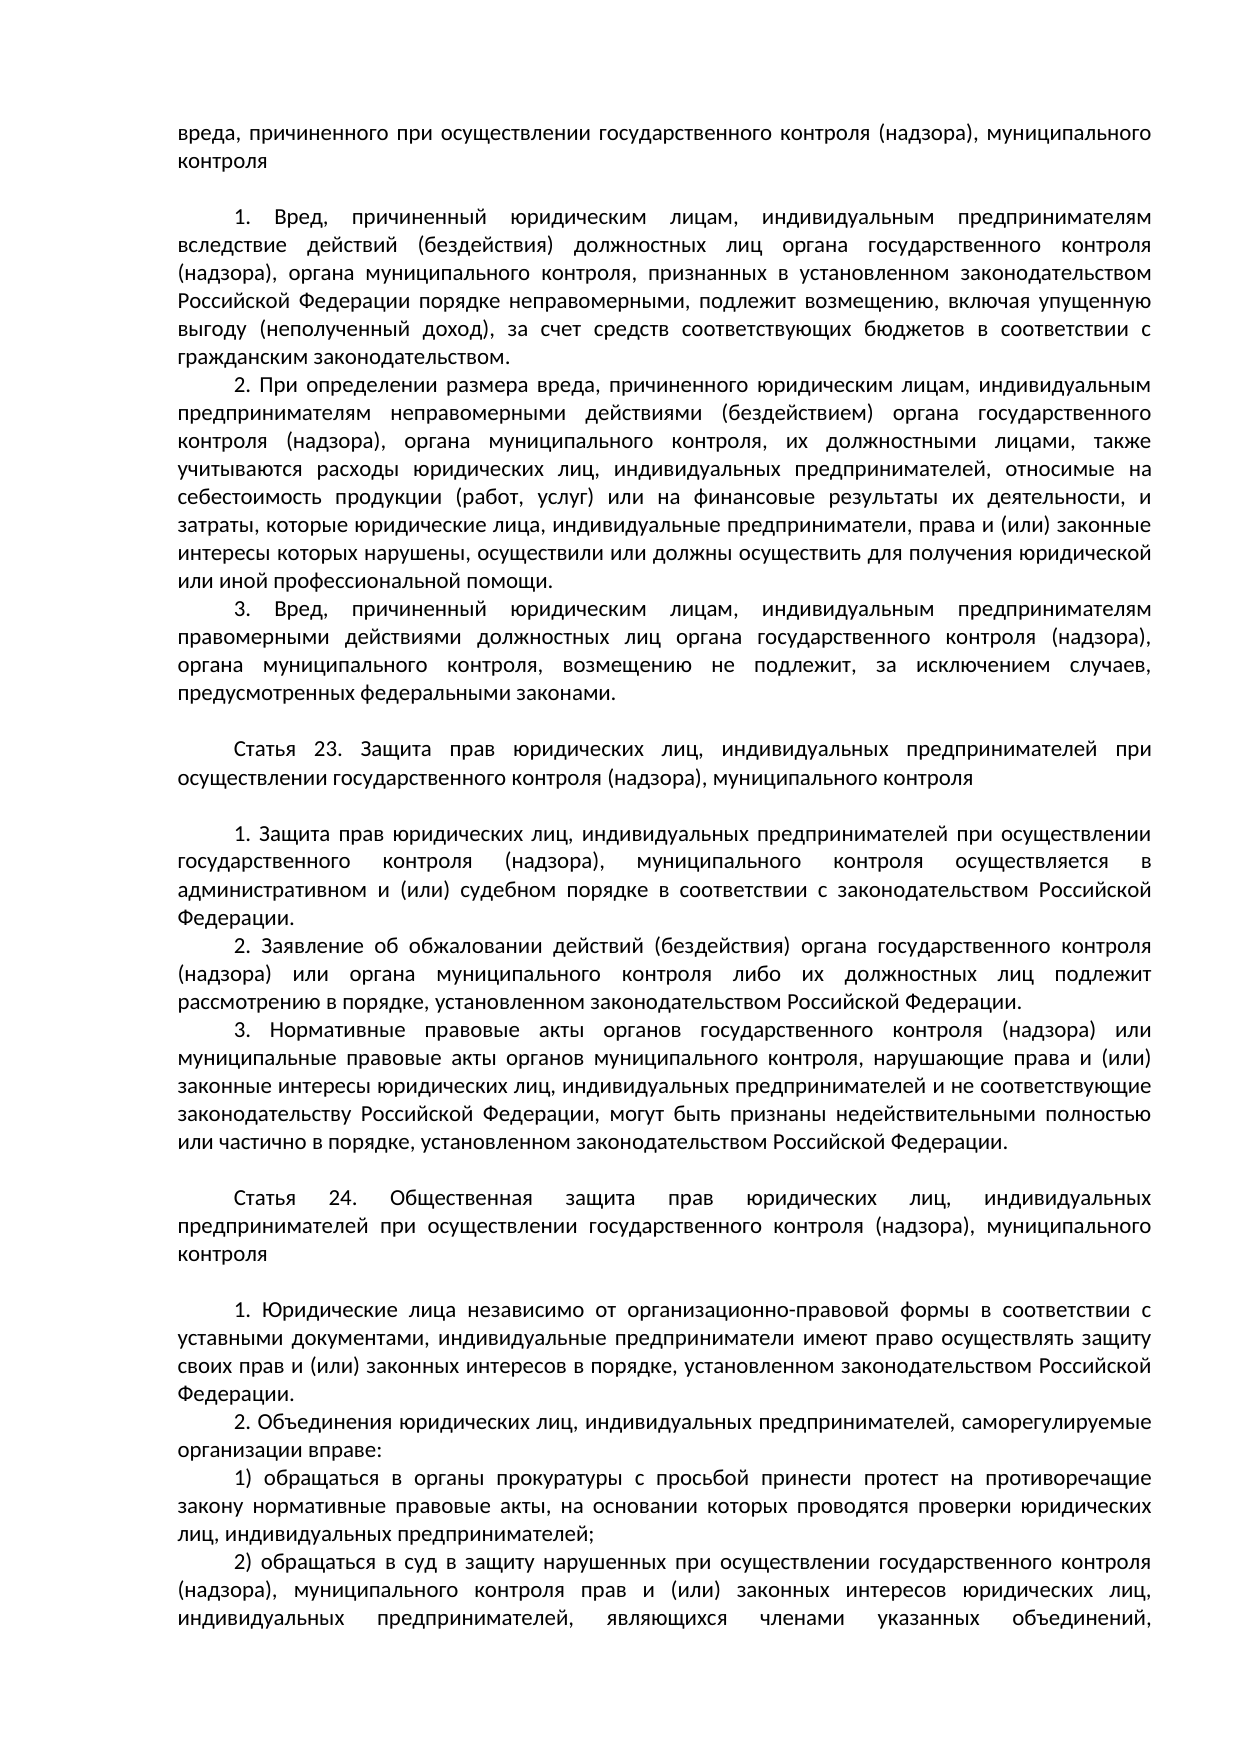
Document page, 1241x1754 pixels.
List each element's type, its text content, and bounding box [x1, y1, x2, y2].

text 1. Юридические лица независимо от организационно-правовой формы в соответствии с уставными документами, индивидуальные предприниматели имеют право осуществлять защиту своих прав и (или) законных интересов в порядке, установленном законодательством Российской Федерации. [177, 1295, 1152, 1407]
text 1. Вред, причиненный юридическим лицам, индивидуальным предпринимателям вследствие действий (бездействия) должностных лиц органа государственного контроля (надзора), органа муниципального контроля, признанных в установленном законодательством Российской Федерации порядке неправомерными, подлежит возмещению, включая упущенную выгоду (неполученный доход), за счет средств соответствующих бюджетов в соответствии с гражданским законодательством. [177, 202, 1152, 370]
text 3. Вред, причиненный юридическим лицам, индивидуальным предпринимателям правомерными действиями должностных лиц органа государственного контроля (надзора), органа муниципального контроля, возмещению не подлежит, за исключением случаев, предусмотренных федеральными законами. [177, 594, 1152, 707]
text 1) обращаться в органы прокуратуры с просьбой принести протест на противоречащие закону нормативные правовые акты, на основании которых проводятся проверки юридических лиц, индивидуальных предпринимателей; [177, 1463, 1152, 1547]
text 2. Заявление об обжаловании действий (бездействия) органа государственного контроля (надзора) или органа муниципального контроля либо их должностных лиц подлежит рассмотрению в порядке, установленном законодательством Российской Федерации. [177, 931, 1152, 1015]
text 3. Нормативные правовые акты органов государственного контроля (надзора) или муниципальные правовые акты органов муниципального контроля, нарушающие права и (или) законные интересы юридических лиц, индивидуальных предпринимателей и не соответствующие законодательству Российской Федерации, могут быть признаны недействительными полностью или частично в порядке, установленном законодательством Российской Федерации. [177, 1015, 1152, 1155]
text Статья 23. Защита прав юридических лиц, индивидуальных предпринимателей при осуществлении государственного контроля (надзора), муниципального контроля [177, 734, 1152, 791]
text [177, 118, 1152, 174]
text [177, 1547, 1152, 1631]
text 2. При определении размера вреда, причиненного юридическим лицам, индивидуальным предпринимателям неправомерными действиями (бездействием) органа государственного контроля (надзора), органа муниципального контроля, их должностными лицами, также учитываются расходы юридических лиц, индивидуальных предпринимателей, относимые на себестоимость продукции (работ, услуг) или на финансовые результаты их деятельности, и затраты, которые юридические лица, индивидуальные предприниматели, права и (или) законные интересы которых нарушены, осуществили или должны осуществить для получения юридической или иной профессиональной помощи. [177, 370, 1152, 594]
text 1. Защита прав юридических лиц, индивидуальных предпринимателей при осуществлении государственного контроля (надзора), муниципального контроля осуществляется в административном и (или) судебном порядке в соответствии с законодательством Российской Федерации. [177, 819, 1152, 931]
text 2. Объединения юридических лиц, индивидуальных предпринимателей, саморегулируемые организации вправе: [177, 1407, 1152, 1463]
text Статья 24. Общественная защита прав юридических лиц, индивидуальных предпринимателей при осуществлении государственного контроля (надзора), муниципального контроля [177, 1183, 1152, 1267]
